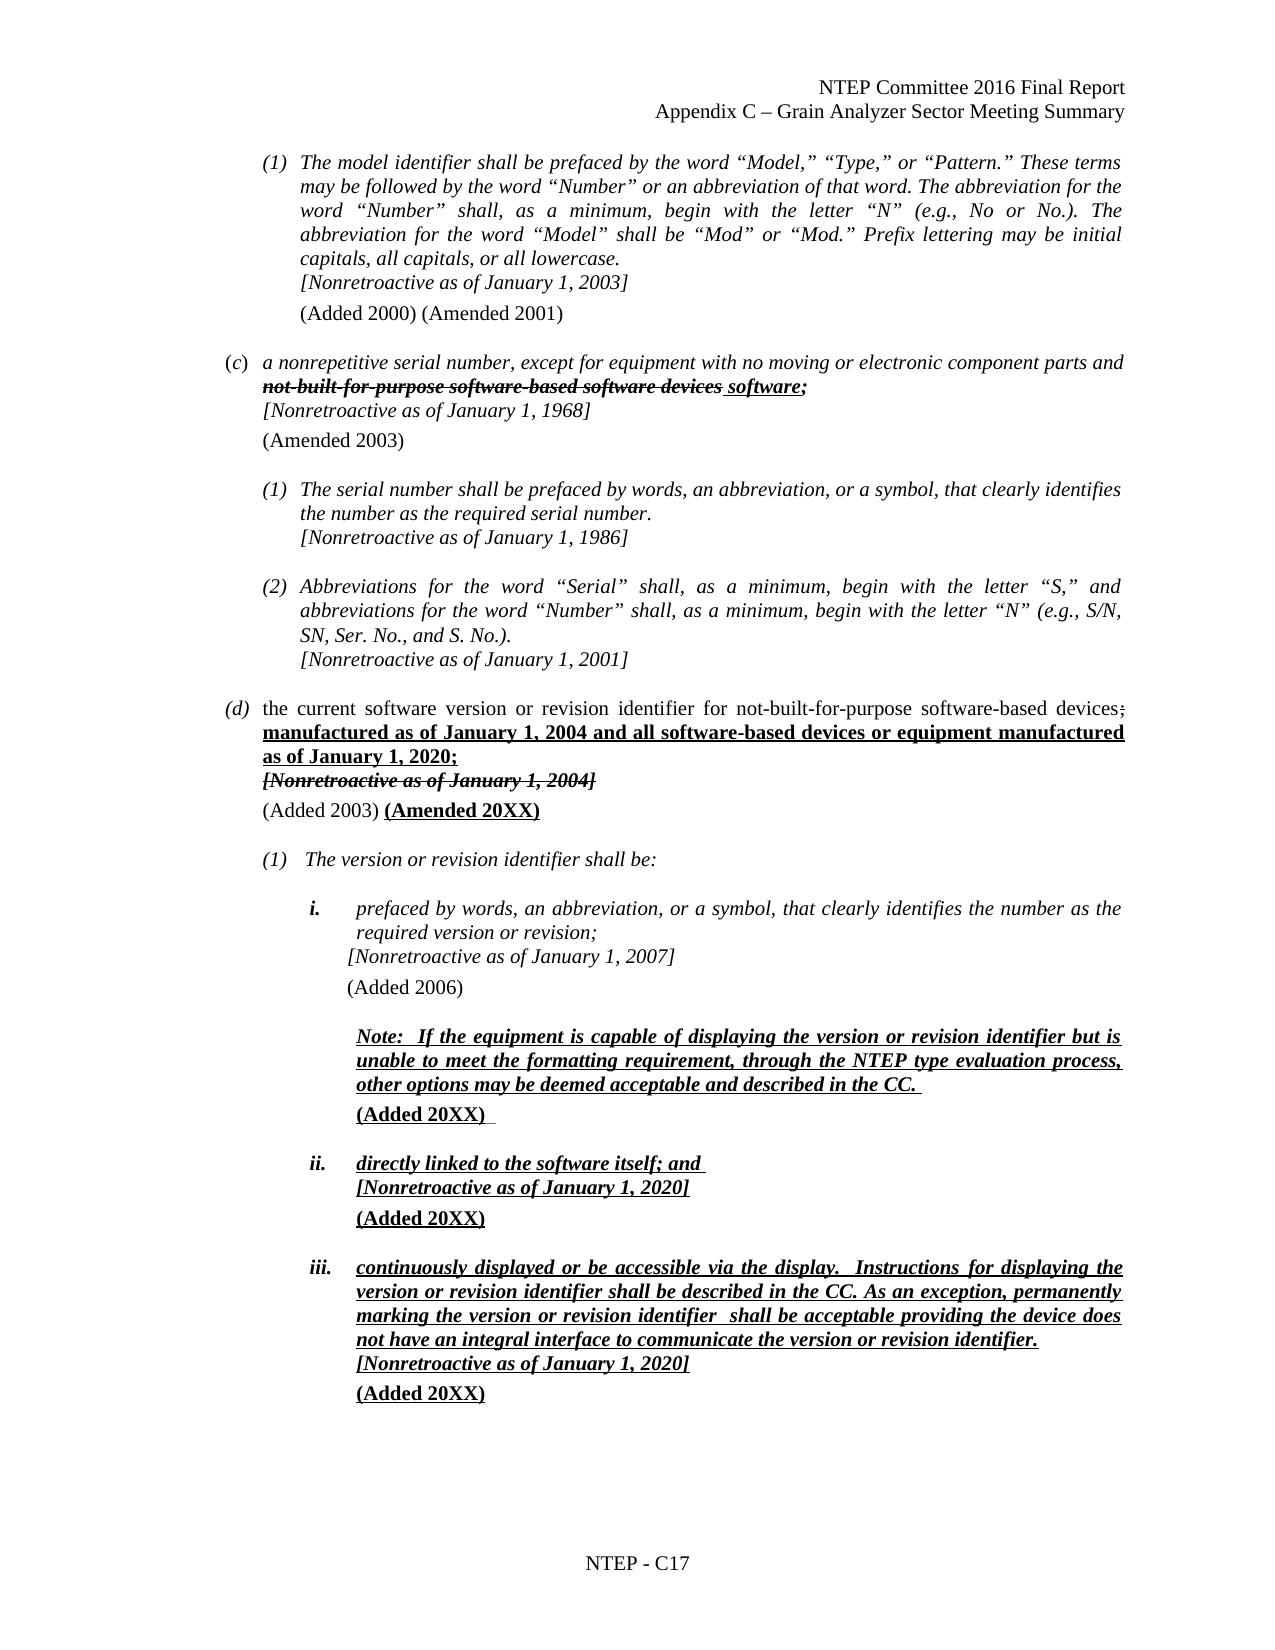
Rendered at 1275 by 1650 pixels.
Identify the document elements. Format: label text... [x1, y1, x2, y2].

text [Nonretroactive as of January 1, 2001] [300, 647, 1125, 671]
text (Added 20XX) [356, 1206, 1125, 1230]
text (Added 20XX) [356, 1381, 1125, 1405]
list continuously displayed or be accessible via the display. Instructions for displaying the version or revision identifier shall be described in the CC. As an exception, permanently marking the version or revision identifier shall be acceptable providing the device does not have an integral interface to communicate the version or revision identifier. [309, 1255, 1125, 1351]
text [Nonretroactive as of January 1, 2004] [187, 768, 1125, 792]
text (c) a nonrepetitive serial number, except for equipment with no moving or electronic component parts and not-built-for-purpose software-based software devices software; [225, 350, 1125, 398]
text [Nonretroactive as of January 1, 2020] [356, 1175, 1125, 1199]
text [Nonretroactive as of January 1, 2020] [356, 1351, 1125, 1375]
text (Amended 2003) [225, 428, 1125, 452]
list The serial number shall be prefaced by words, an abbreviation, or a symbol, that clearly identifies the number as the required serial number. [262, 477, 1125, 525]
text (d) the current software version or revision identifier for not-built-for-purpose software-based devices; manufactured as of January 1, 2004 and all software-based devices or equipment manufactured as of January 1, 2020; [225, 696, 1125, 768]
list The version or revision identifier shall be: [262, 847, 1125, 871]
list Abbreviations for the word “Serial” shall, as a minimum, begin with the letter “S,” and abbreviations for the word “Number” shall, as a minimum, begin with the letter “N” (e.g., S/N, SN, Ser. No., and S. No.). [262, 574, 1125, 647]
list directly linked to the software itself; and [309, 1151, 1125, 1175]
text [Nonretroactive as of January 1, 1986] [300, 525, 1125, 549]
text (Added 20XX) [356, 1102, 1125, 1126]
text [Nonretroactive as of January 1, 1968] [225, 398, 1125, 422]
text (Added 2006) [347, 975, 1125, 999]
text [Nonretroactive as of January 1, 2003] [300, 270, 1125, 294]
text Note: If the equipment is capable of displaying the version or revision identifier but is unable to meet the formatting requirement, through the NTEP type evaluation process, other options may be deemed acceptable and described in the CC. [309, 1024, 1125, 1096]
text (Added 2003) (Amended 20XX) [262, 798, 1125, 822]
text [Nonretroactive as of January 1, 2007] [347, 944, 1125, 968]
text (1) The model identifier shall be prefaced by the word “Model,” “Type,” or “Pattern.” These terms may be followed by the word “Number” or an abbreviation of that word. The abbreviation for the word “Number” shall, as a minimum, begin with the letter “N” (e.g., No or No.). The abbreviation for the word “Model” shall be “Mod” or “Mod.” Prefix lettering may be initial capitals, all capitals, or all lowercase. [262, 150, 1125, 270]
text (Added 2000) (Amended 2001) [300, 301, 1125, 325]
list prefaced by words, an abbreviation, or a symbol, that clearly identifies the number as the required version or revision; [309, 896, 1125, 944]
